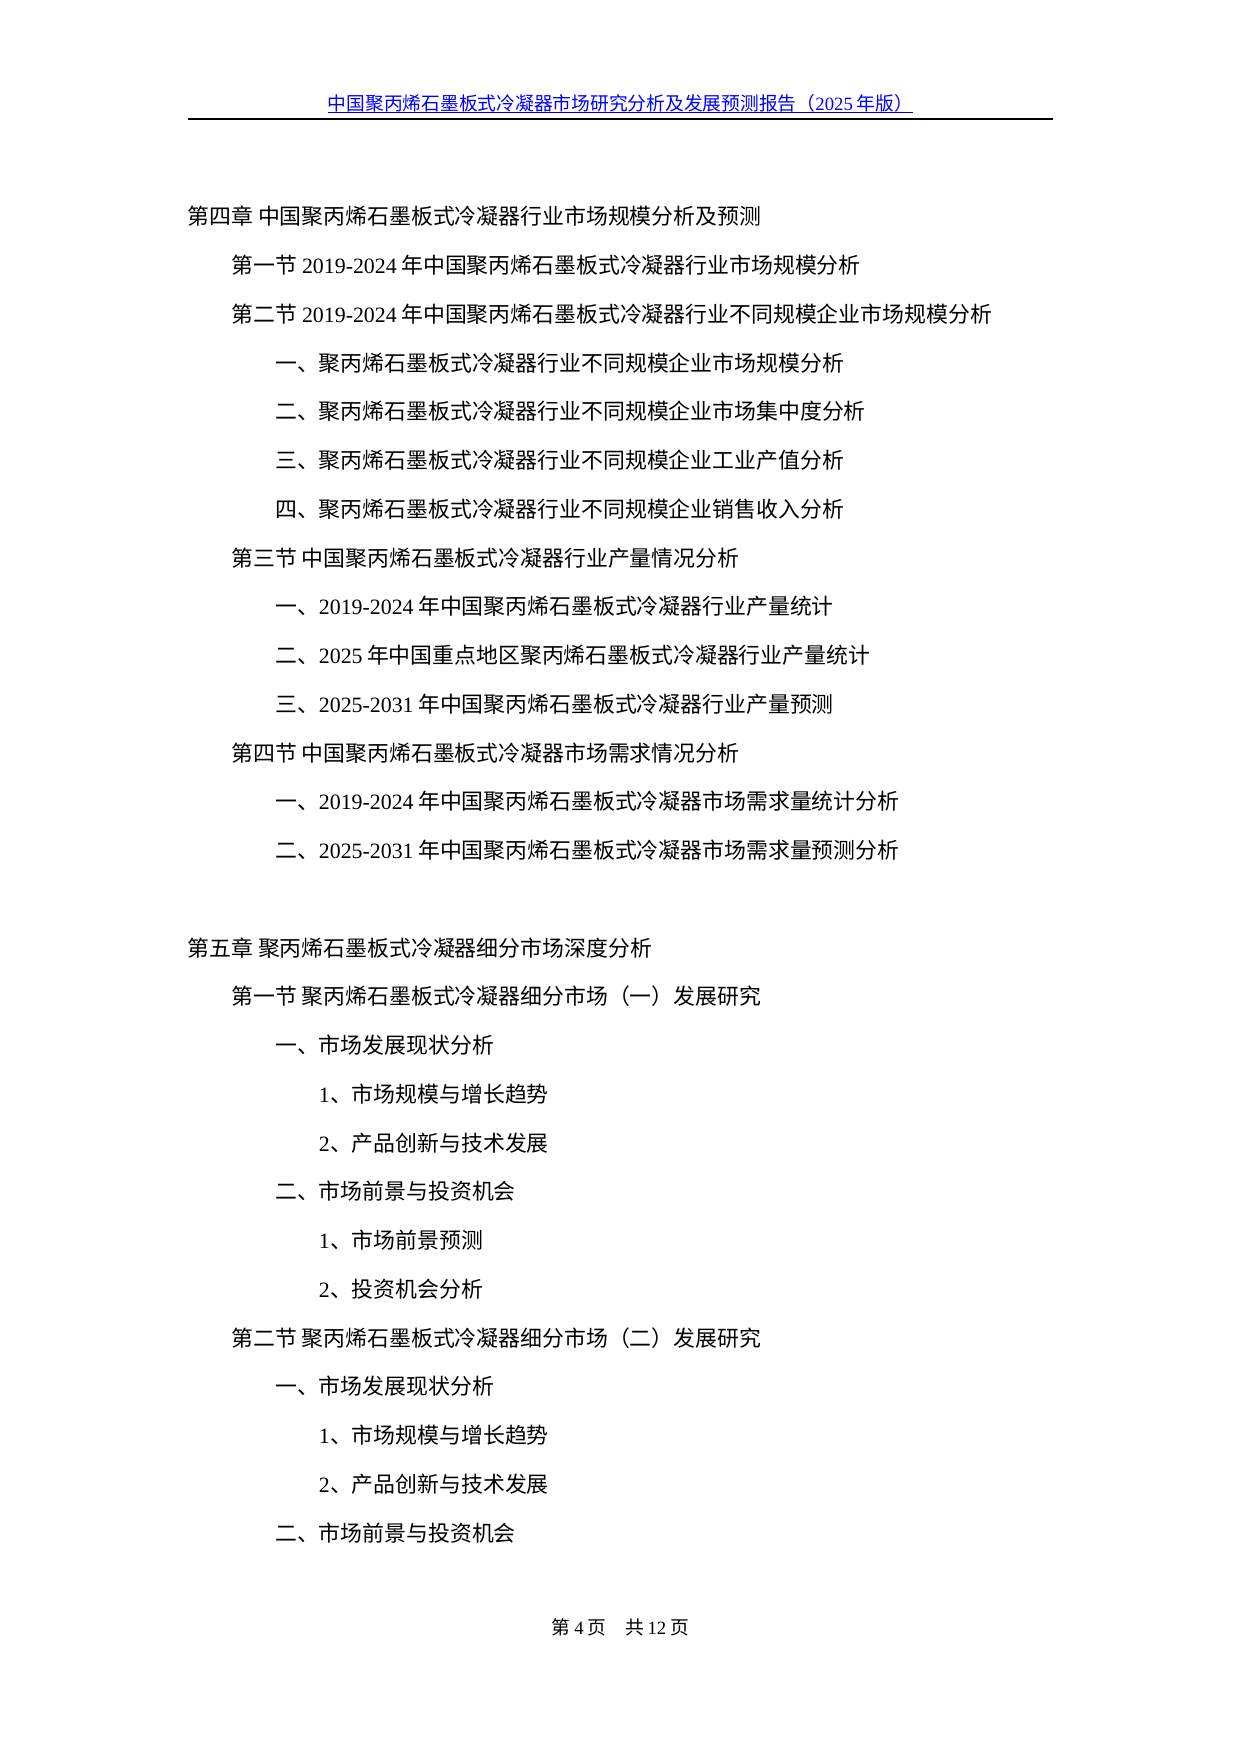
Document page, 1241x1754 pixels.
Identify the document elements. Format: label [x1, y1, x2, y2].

text [187, 150, 1053, 1548]
